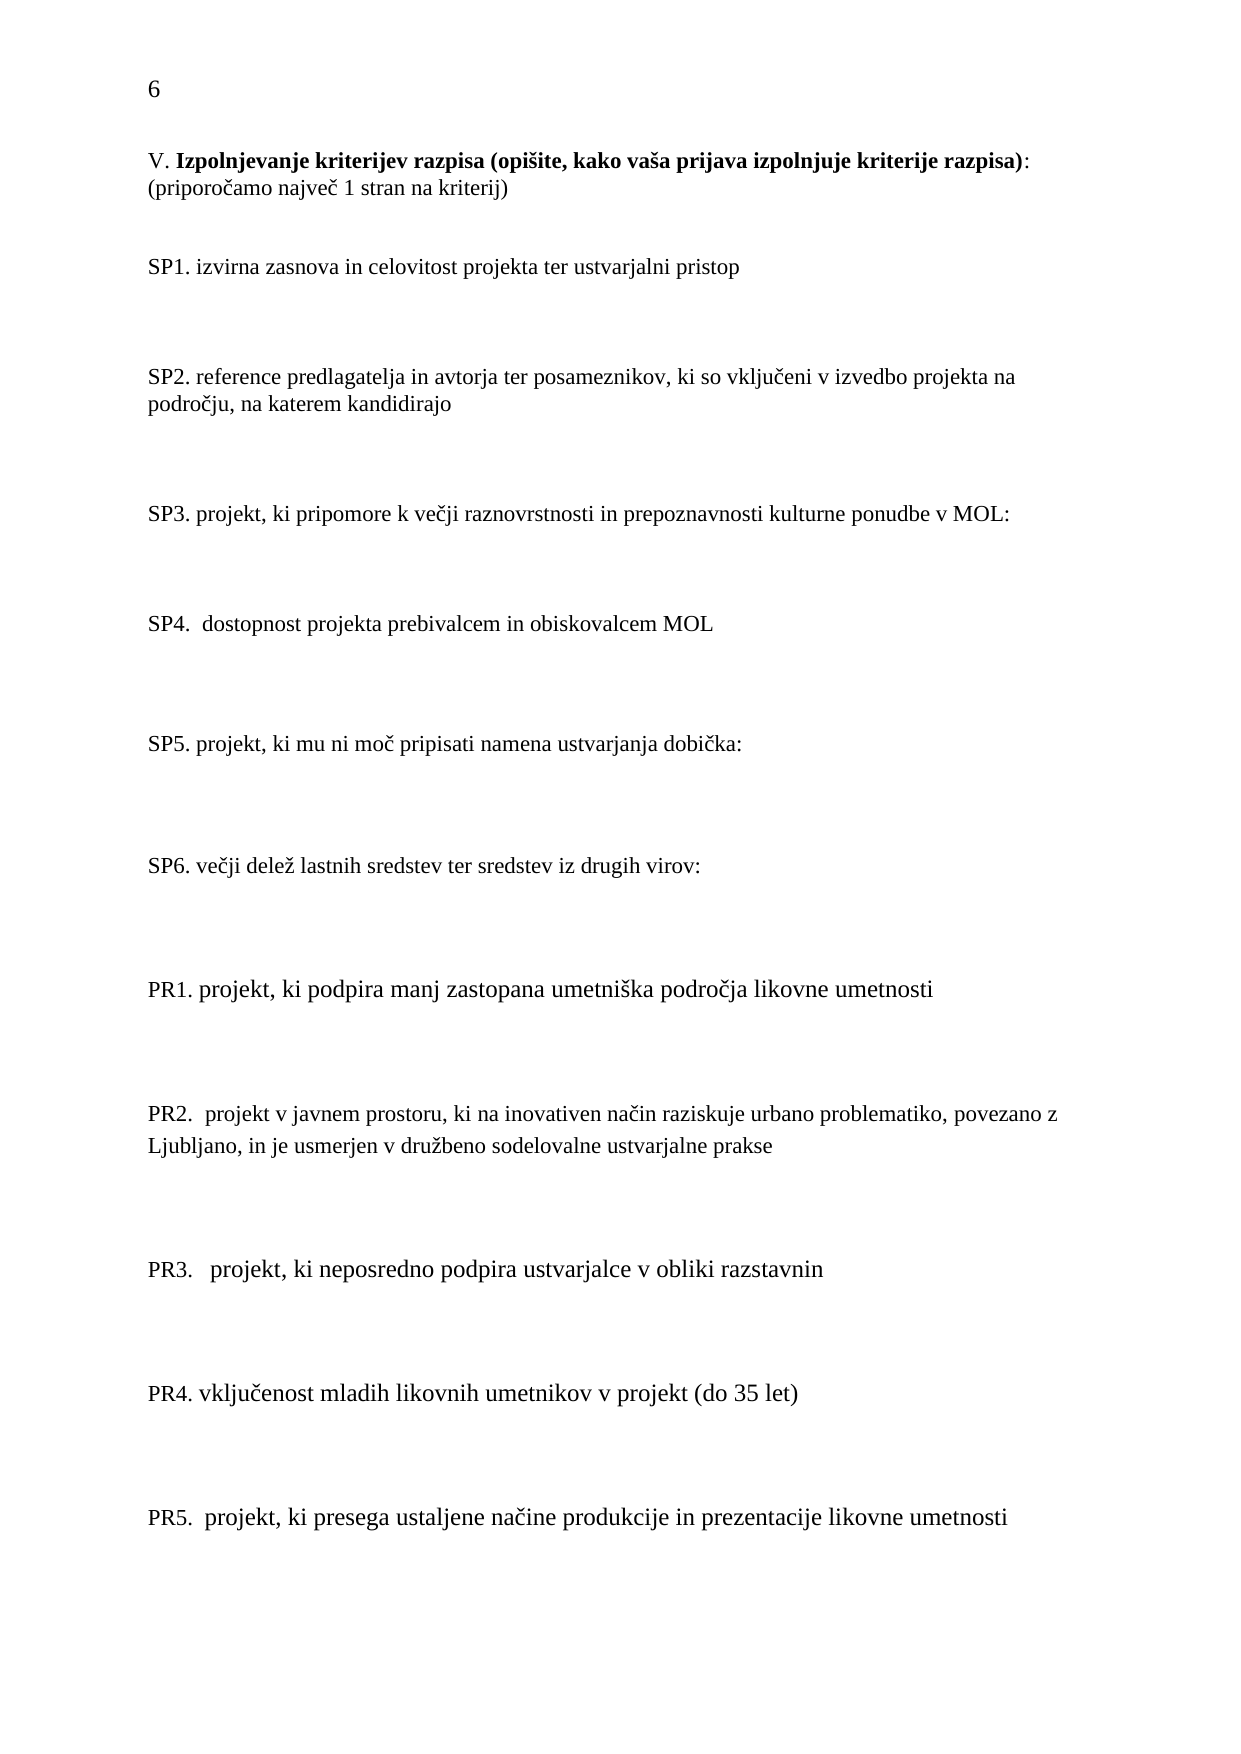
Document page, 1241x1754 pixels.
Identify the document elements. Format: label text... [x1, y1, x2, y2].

text PR4. vključenost mladih likovnih umetnikov v projekt (do 35 let) [148, 1374, 1093, 1407]
text SP2. reference predlagatelja in avtorja ter posameznikov, ki so vključeni v izvedbo projekta na področju, na katerem kandidirajo [148, 363, 1093, 416]
text SP4. dostopnost projekta prebivalcem in obiskovalcem MOL [148, 610, 1093, 637]
text PR2. projekt v javnem prostoru, ki na inovativen način raziskuje urbano problematiko, povezano z Ljubljano, in je usmerjen v družbeno sodelovalne ustvarjalne prakse [148, 1094, 1093, 1159]
text SP3. projekt, ki pripomore k večji raznovrstnosti in prepoznavnosti kulturne ponudbe v MOL: [148, 500, 1093, 526]
text SP6. večji delež lastnih sredstev ter sredstev iz drugih virov: [148, 846, 1093, 879]
text SP1. izvirna zasnova in celovitost projekta ter ustvarjalni pristop [148, 253, 1093, 279]
text PR1. projekt, ki podpira manj zastopana umetniška področja likovne umetnosti [148, 970, 1093, 1003]
text V. Izpolnjevanje kriterijev razpisa (opišite, kako vaša prijava izpolnjuje kriterije razpisa): [148, 148, 1093, 174]
text PR3. projekt, ki neposredno podpira ustvarjalce v obliki razstavnin [148, 1251, 1093, 1283]
text PR5. projekt, ki presega ustaljene načine produkcije in prezentacije likovne umetnosti [148, 1498, 1093, 1531]
text (priporočamo največ 1 stran na kriterij) [148, 174, 1093, 200]
text SP5. projekt, ki mu ni moč pripisati namena ustvarjanja dobička: [148, 723, 1093, 756]
